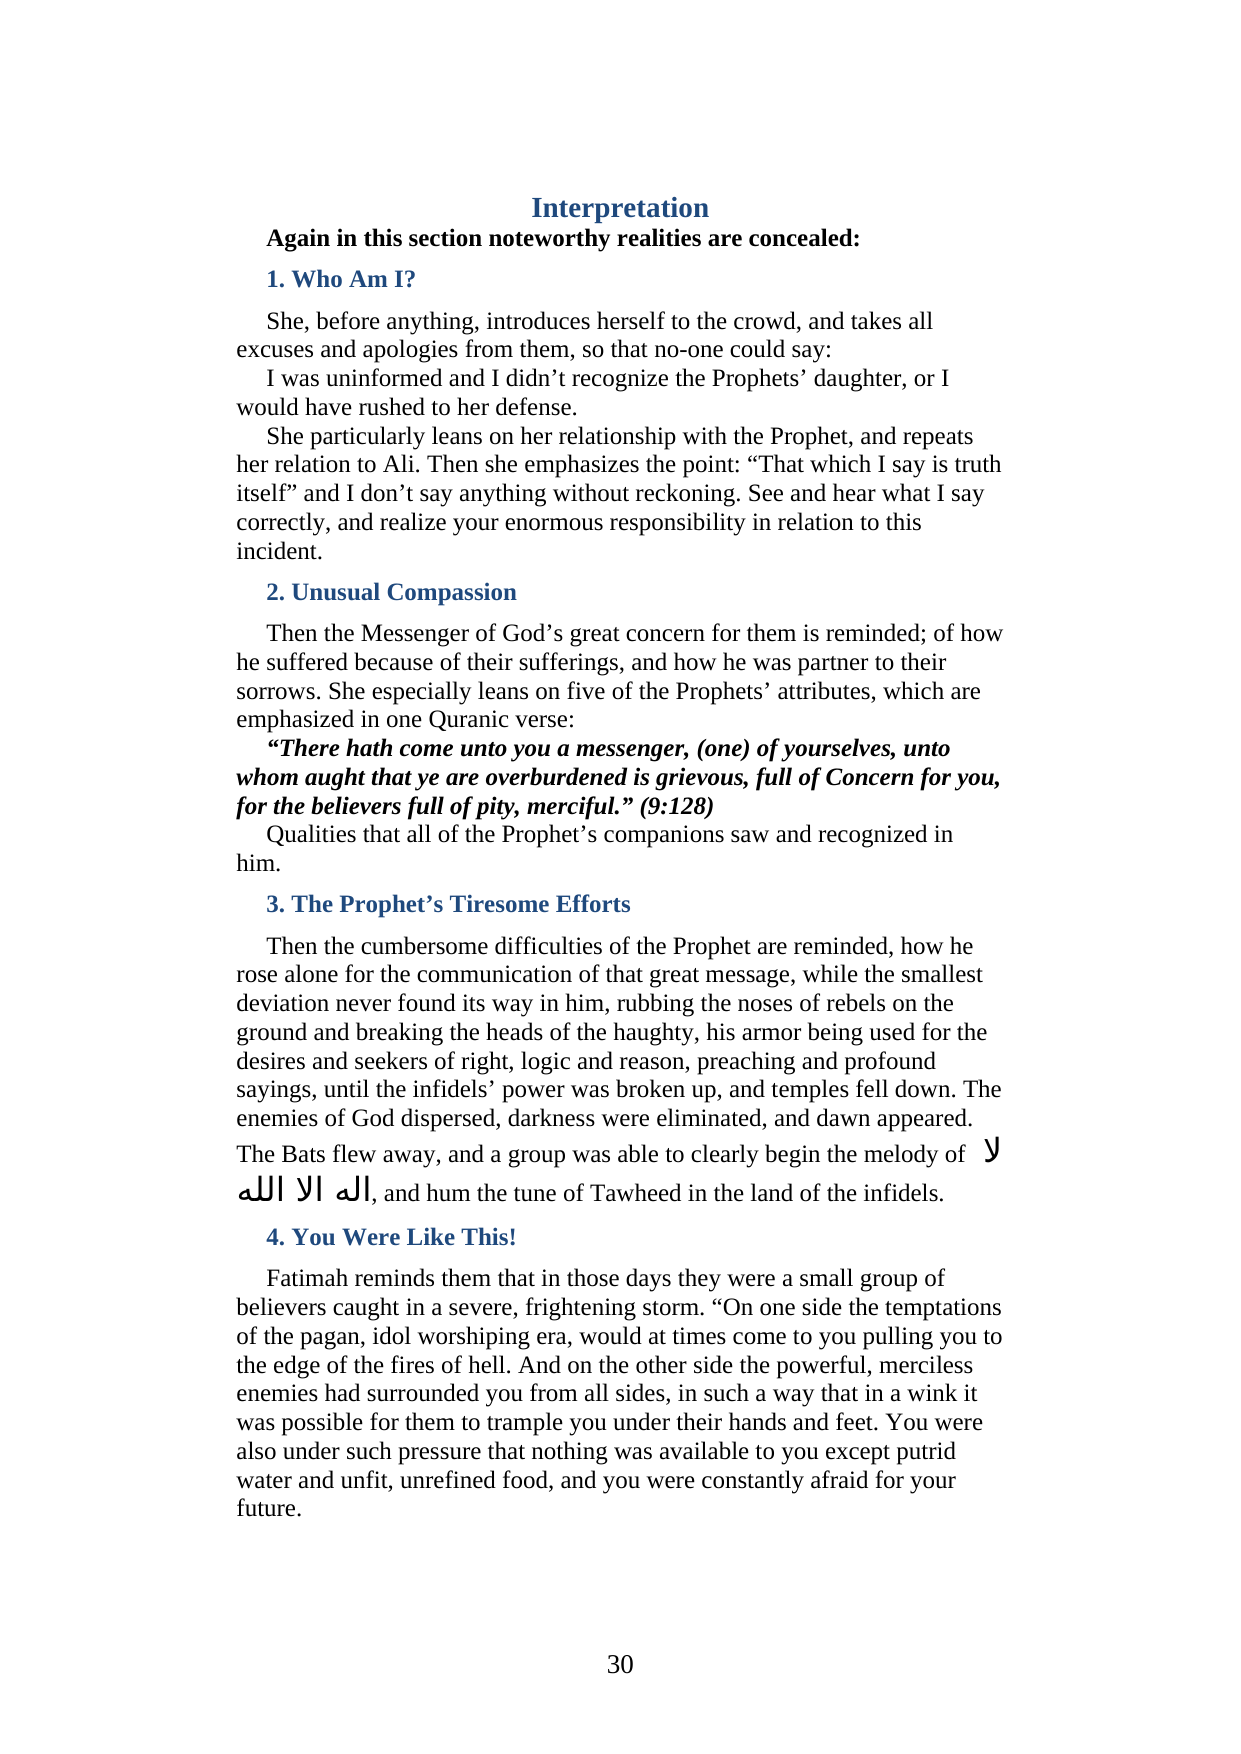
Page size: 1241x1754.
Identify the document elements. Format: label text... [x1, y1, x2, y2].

text “There hath come unto you a messenger, (one) of yourselves, unto whom aught that ye are overburdened is grievous, full of Concern for you, for the believers full of pity, merciful.” (9:128) [236, 733, 1004, 819]
subtitle 2. Unusual Compassion [236, 577, 1004, 606]
subtitle Interpretation [236, 190, 1004, 223]
text She particularly leans on her relationship with the Prophet, and repeats her relation to Ali. Then she emphasizes the point: “That which I say is truth itself” and I don’t say anything without reckoning. See and hear what I say correctly, and realize your enormous responsibility in relation to this incident. [236, 421, 1004, 564]
text Qualities that all of the Prophet’s companions saw and recognized in him. [236, 819, 1004, 877]
text I was uninformed and I didn’t recognize the Prophets’ daughter, or I would have rushed to her defense. [236, 363, 1004, 421]
text Then the cumbersome difficulties of the Prophet are reminded, how he rose alone for the communication of that great message, while the smallest deviation never found its way in him, rubbing the noses of rebels on the ground and breaking the heads of the haughty, his armor being used for the desires and seekers of right, logic and reason, preaching and profound sayings, until the infidels’ power was broken up, and temples fell down. The enemies of God dispersed, darkness were eliminated, and dawn appeared. The Bats flew away, and a group was able to clearly begin the melody of لا اله الا الله, and hum the tune of Tawheed in the land of the infidels. [236, 931, 1004, 1210]
text She, before anything, introduces herself to the crowd, and takes all excuses and apologies from them, so that no-one could say: [236, 306, 1004, 363]
text Again in this section noteworthy realities are concealed: [236, 223, 1004, 252]
subtitle 3. The Prophet’s Tiresome Efforts [236, 889, 1004, 918]
subtitle 4. You Were Like This! [236, 1222, 1004, 1251]
text Then the Messenger of God’s great concern for them is reminded; of how he suffered because of their sufferings, and how he was partner to their sorrows. She especially leans on five of the Prophets’ attributes, which are emphasized in one Quranic verse: [236, 618, 1004, 733]
text Fatimah reminds them that in those days they were a small group of believers caught in a severe, frightening storm. “On one side the temptations of the pagan, idol worshiping era, would at times come to you pulling you to the edge of the fires of hell. And on the other side the powerful, merciless enemies had surrounded you from all sides, in such a way that in a wink it was possible for them to trample you under their hands and feet. You were also under such pressure that nothing was available to you except putrid water and unfit, unrefined food, and you were constantly afraid for your future. [236, 1263, 1004, 1522]
subtitle 1. Who Am I? [236, 264, 1004, 293]
